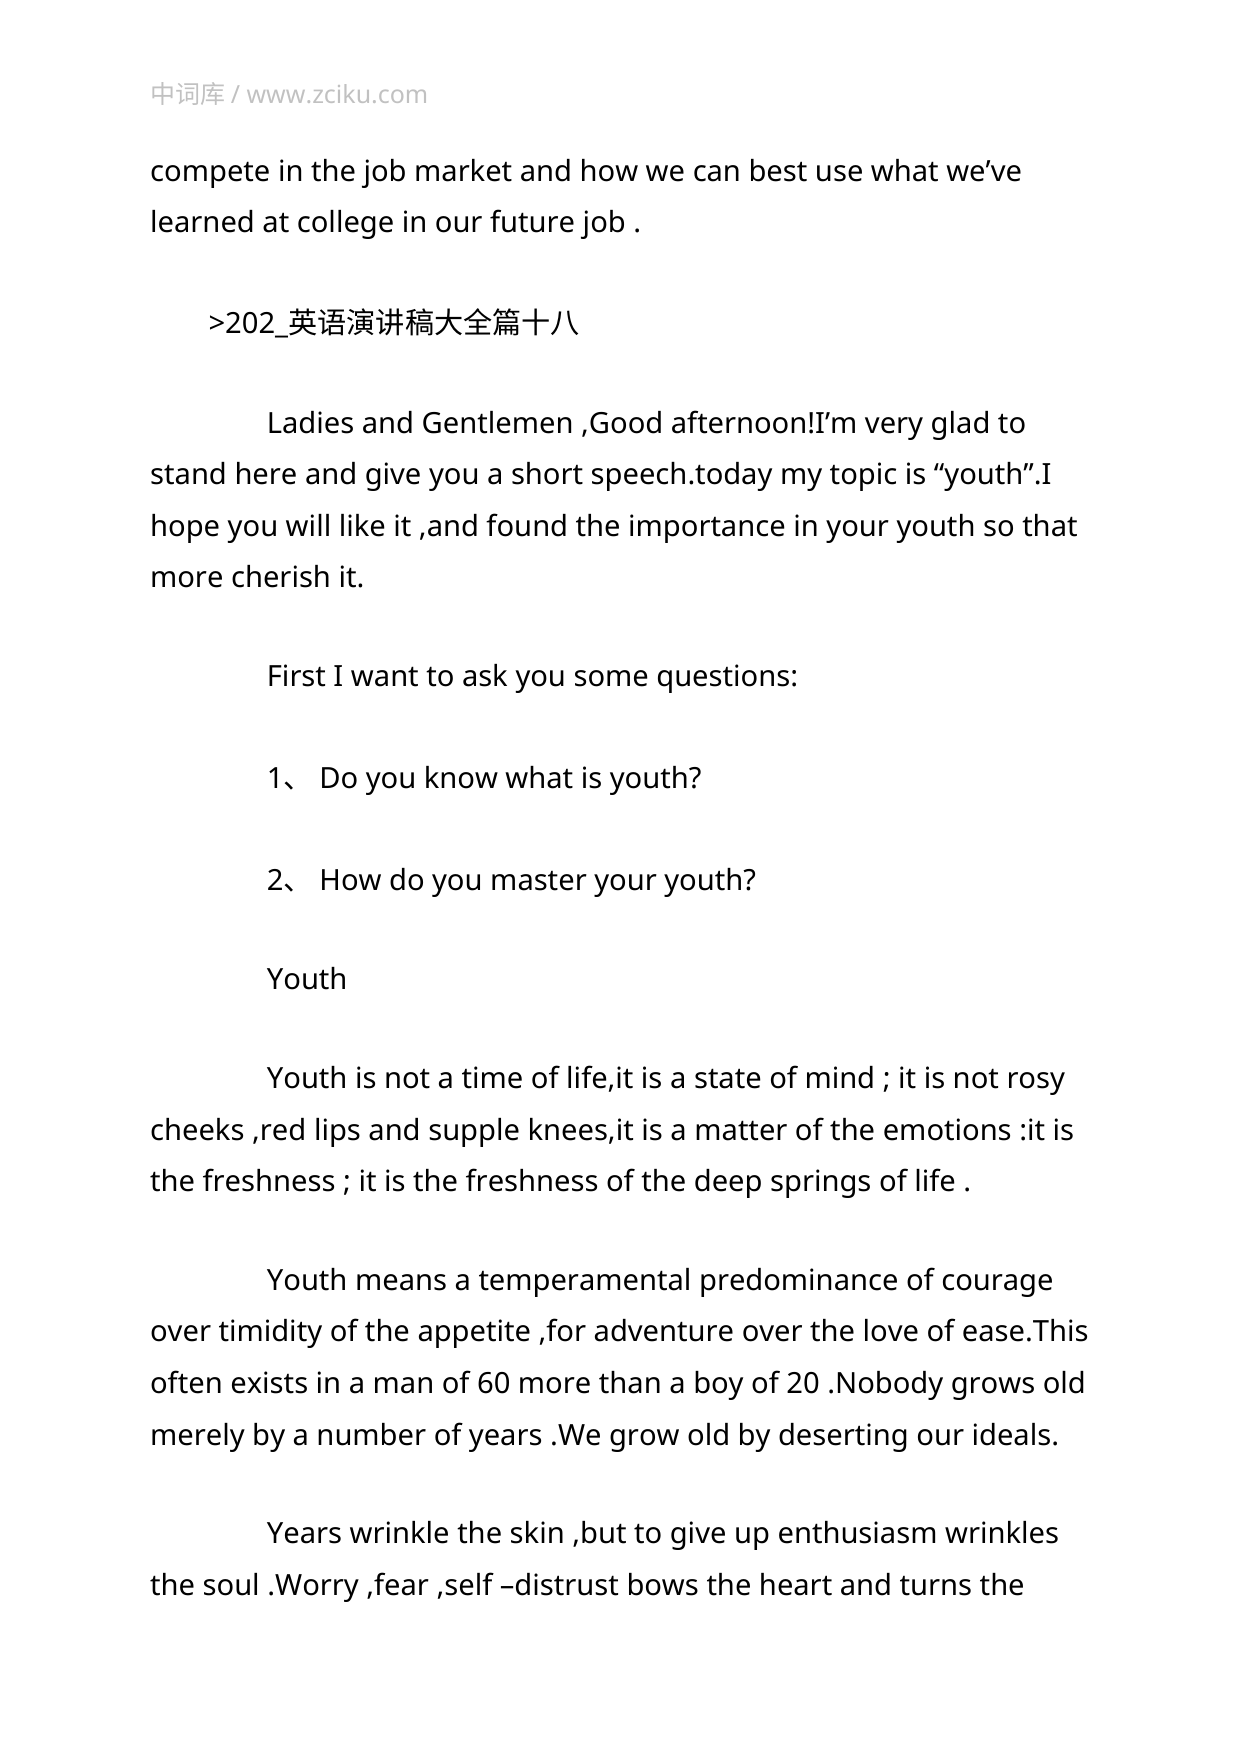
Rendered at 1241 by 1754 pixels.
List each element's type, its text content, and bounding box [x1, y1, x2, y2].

text >202_英语演讲稿大全篇十八 [150, 300, 1090, 342]
text First I want to ask you some questions: [150, 655, 1090, 695]
text 1、 Do you know what is youth? [150, 754, 1090, 797]
text Youth means a temperamental predominance of courage over timidity of the appetite ,for adventure over the love of ease.This often exists in a man of 60 more than a boy of 20 .Nobody grows old merely by a number of years .We grow old by deserting our ideals. [150, 1259, 1090, 1453]
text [150, 150, 1090, 241]
text Ladies and Gentlemen ,Good afternoon!I’m very glad to stand here and give you a short speech.today my topic is “youth”.I hope you will like it ,and found the importance in your youth so that more cherish it. [150, 402, 1090, 596]
text 2、 How do you master your youth? [150, 856, 1090, 899]
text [150, 1512, 1090, 1603]
text Youth is not a time of life,it is a state of mind ; it is not rosy cheeks ,red lips and supple knees,it is a matter of the emotions :it is the freshness ; it is the freshness of the deep springs of life . [150, 1058, 1090, 1200]
text Youth [150, 958, 1090, 998]
